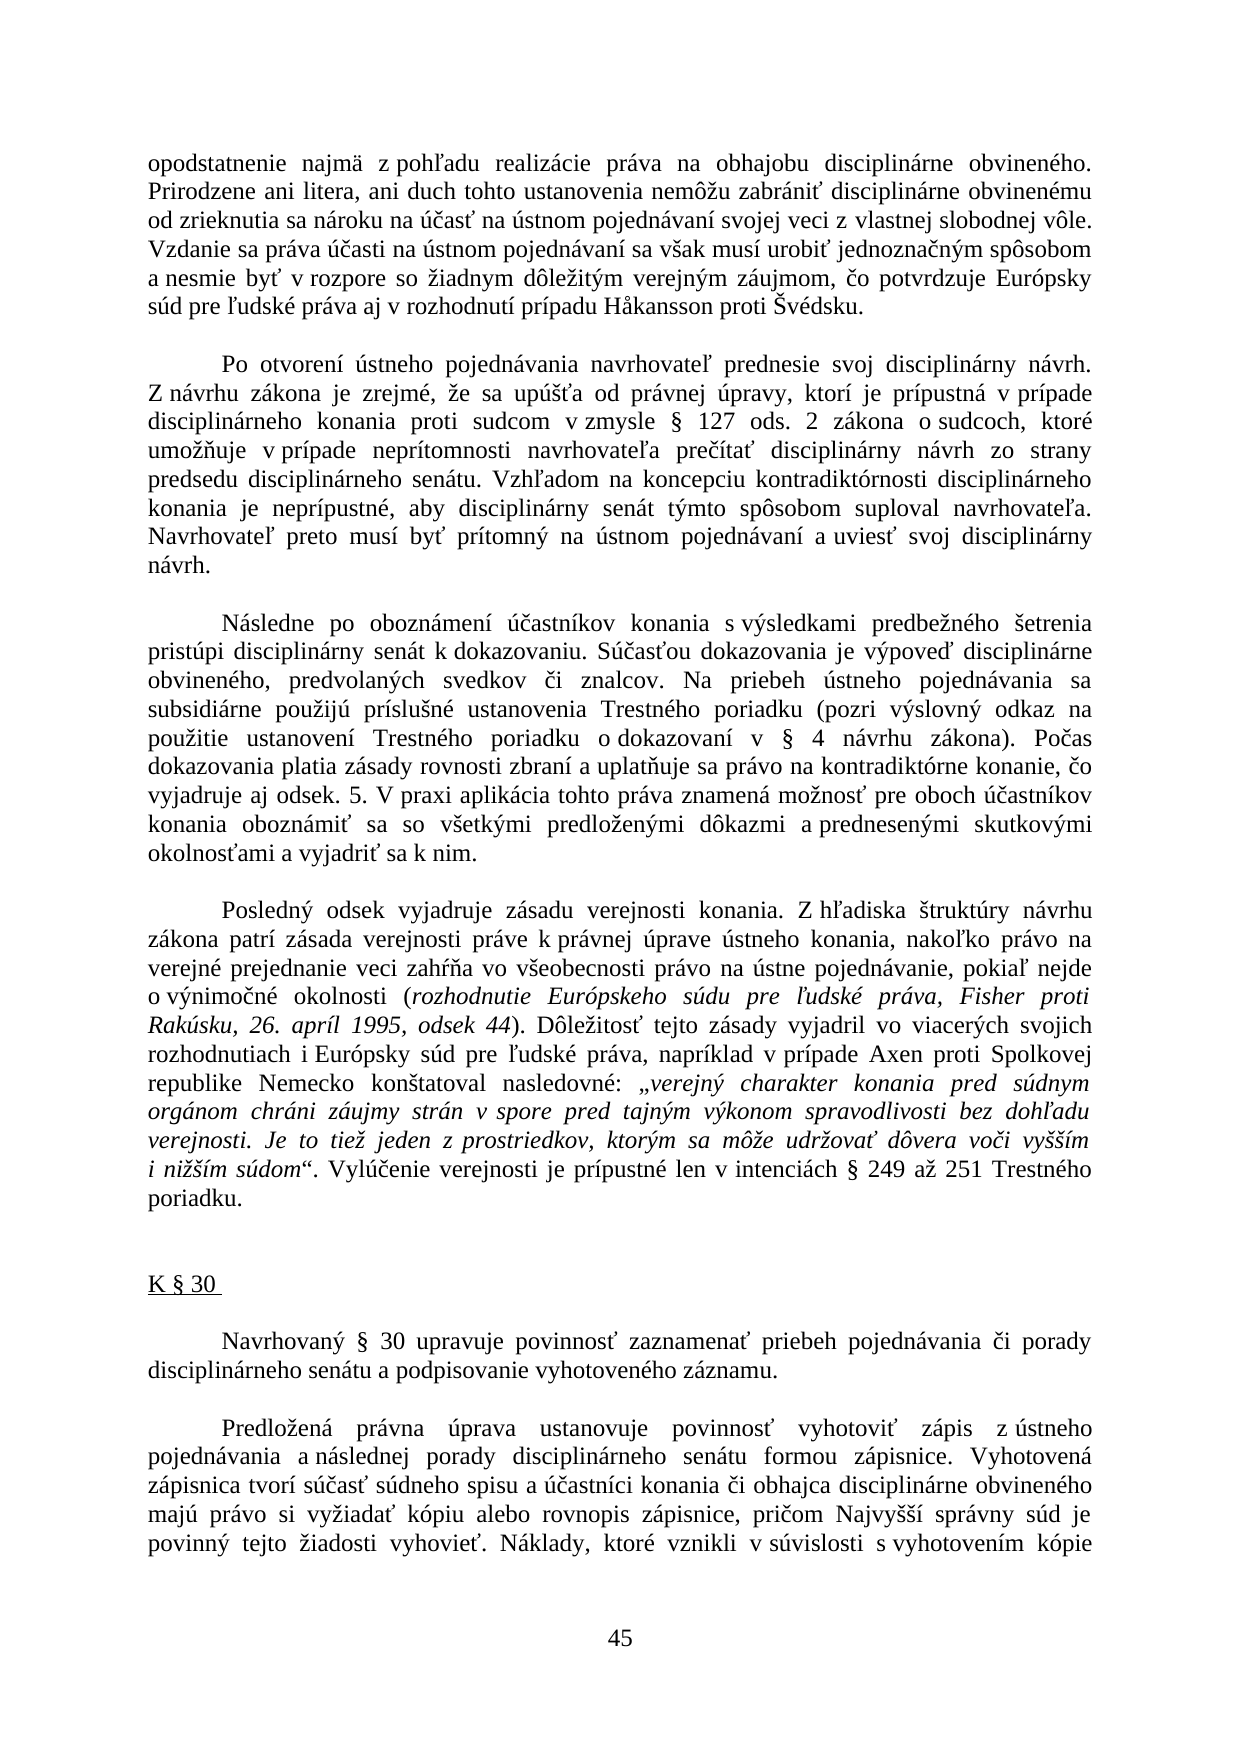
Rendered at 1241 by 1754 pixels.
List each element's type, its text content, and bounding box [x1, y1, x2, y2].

text Následne po oboznámení účastníkov konania s výsledkami predbežného šetrenia pristúpi disciplinárny senát k dokazovaniu. Súčasťou dokazovania je výpoveď disciplinárne obvineného, predvolaných svedkov či znalcov. Na priebeh ústneho pojednávania sa subsidiárne použijú príslušné ustanovenia Trestného poriadku (pozri výslovný odkaz na použitie ustanovení Trestného poriadku o dokazovaní v § 4 návrhu zákona). Počas dokazovania platia zásady rovnosti zbraní a uplatňuje sa právo na kontradiktórne konanie, čo vyjadruje aj odsek. 5. V praxi aplikácia tohto práva znamená možnosť pre oboch účastníkov konania oboznámiť sa so všetkými predloženými dôkazmi a prednesenými skutkovými okolnosťami a vyjadriť sa k nim. [148, 608, 1092, 866]
text Posledný odsek vyjadruje zásadu verejnosti konania. Z hľadiska štruktúry návrhu zákona patrí zásada verejnosti práve k právnej úprave ústneho konania, nakoľko právo na verejné prejednanie veci zahŕňa vo všeobecnosti právo na ústne pojednávanie, pokiaľ nejde o výnimočné okolnosti (rozhodnutie Európskeho súdu pre ľudské práva, Fisher proti Rakúsku, 26. apríl 1995, odsek 44). Dôležitosť tejto zásady vyjadril vo viacerých svojich rozhodnutiach i Európsky súd pre ľudské práva, napríklad v prípade Axen proti Spolkovej republike Nemecko konštatoval nasledovné: „verejný charakter konania pred súdnym orgánom chráni záujmy strán v spore pred tajným výkonom spravodlivosti bez dohľadu verejnosti. Je to tiež jeden z prostriedkov, ktorým sa môže udržovať dôvera voči vyšším i nižším súdom“. Vylúčenie verejnosti je prípustné len v intenciách § 249 až 251 Trestného poriadku. [148, 895, 1092, 1211]
text Po otvorení ústneho pojednávania navrhovateľ prednesie svoj disciplinárny návrh. Z návrhu zákona je zrejmé, že sa upúšťa od právnej úpravy, ktorí je prípustná v prípade disciplinárneho konania proti sudcom v zmysle § 127 ods. 2 zákona o sudcoch, ktoré umožňuje v prípade neprítomnosti navrhovateľa prečítať disciplinárny návrh zo strany predsedu disciplinárneho senátu. Vzhľadom na koncepciu kontradiktórnosti disciplinárneho konania je neprípustné, aby disciplinárny senát týmto spôsobom suploval navrhovateľa. Navrhovateľ preto musí byť prítomný na ústnom pojednávaní a uviesť svoj disciplinárny návrh. [148, 349, 1092, 579]
text K § 30 [148, 1269, 1092, 1298]
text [148, 148, 1092, 320]
text Navrhovaný § 30 upravuje povinnosť zaznamenať priebeh pojednávania či porady disciplinárneho senátu a podpisovanie vyhotoveného záznamu. [148, 1326, 1092, 1384]
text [148, 1413, 1092, 1556]
